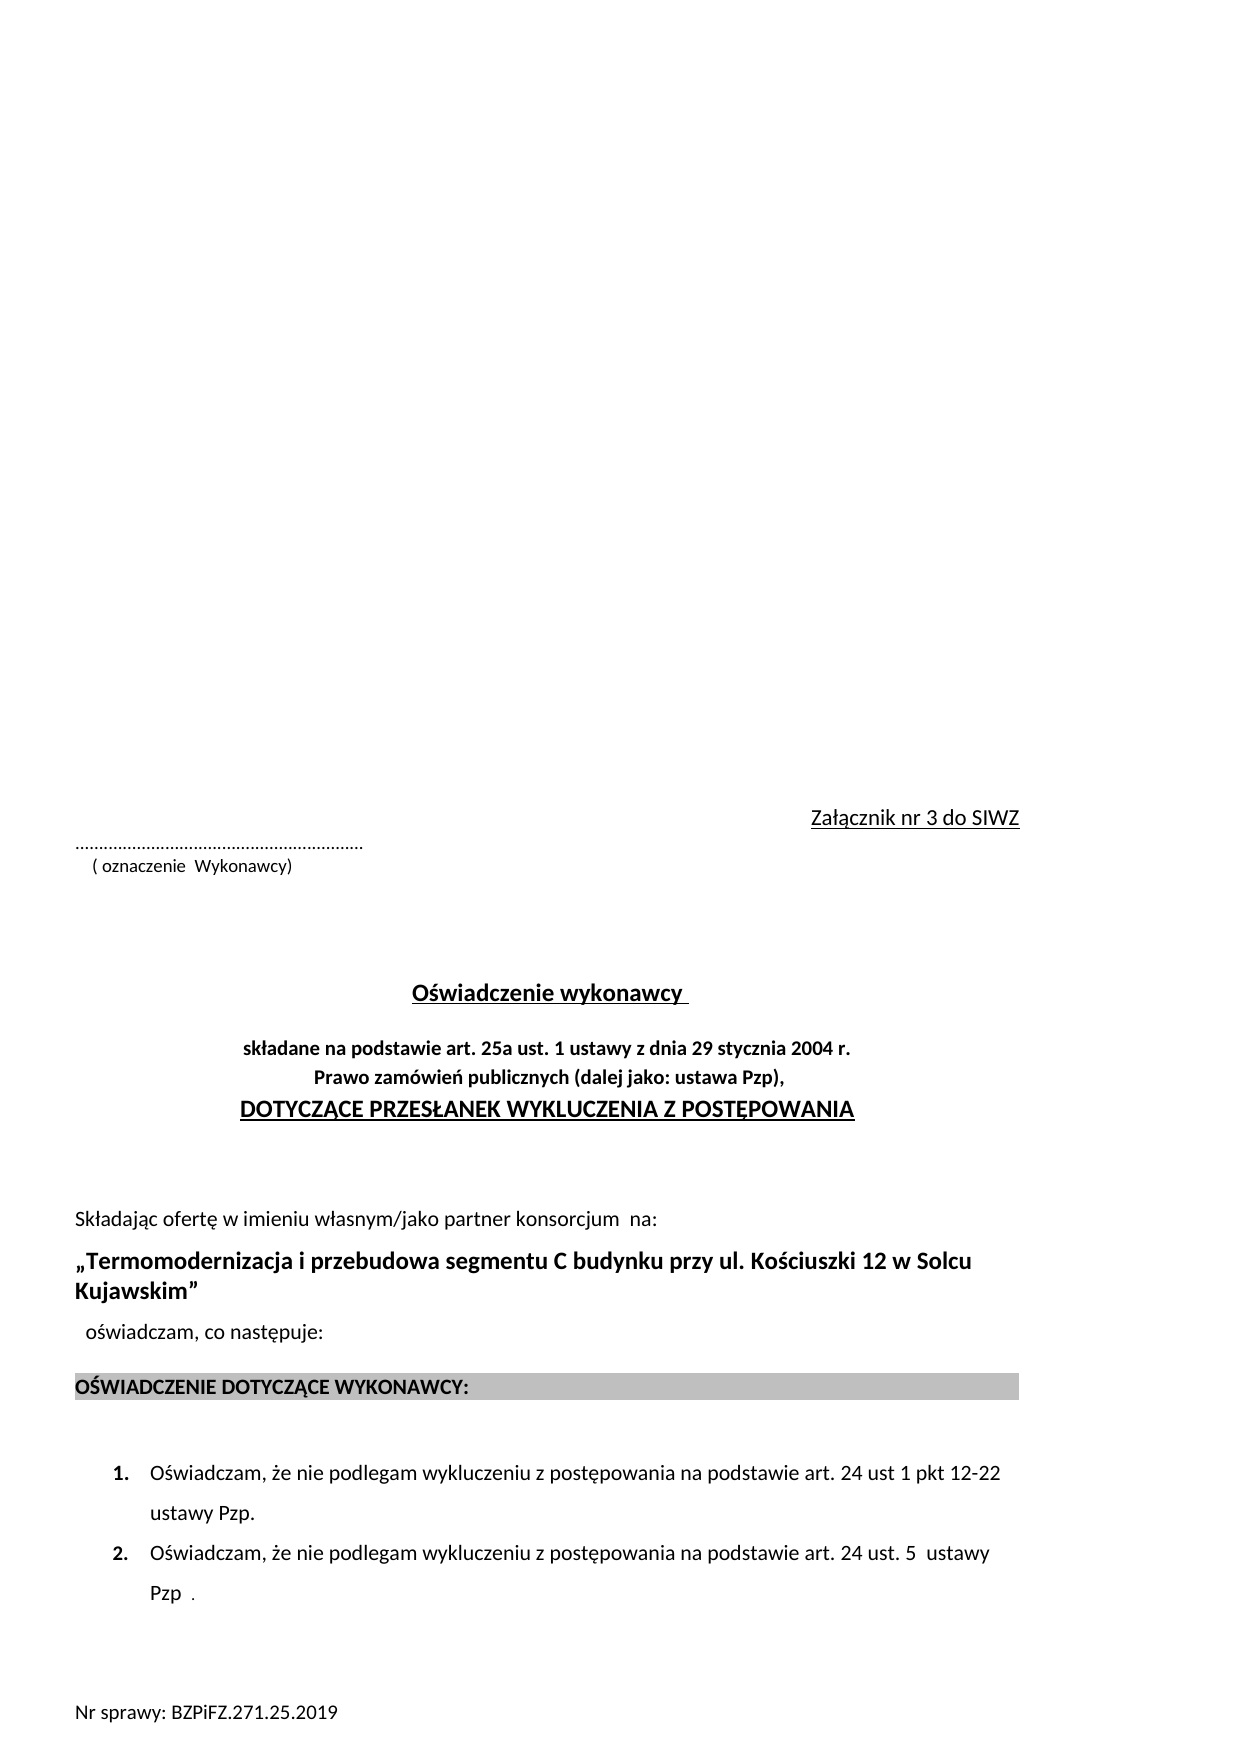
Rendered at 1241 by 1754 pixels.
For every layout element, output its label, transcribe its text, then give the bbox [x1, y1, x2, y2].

text Składając ofertę w imieniu własnym/jako partner konsorcjum na: [75, 1206, 976, 1232]
text ............................................................. [75, 832, 1019, 854]
text oświadczam, co następuje: [75, 1318, 1019, 1345]
list Oświadczam, że nie podlegam wykluczeniu z postępowania na podstawie art. 24 ust. 5 ustawy Pzp . [112, 1539, 1019, 1605]
text składane na podstawie art. 25a ust. 1 ustawy z dnia 29 stycznia 2004 r. [75, 1035, 1019, 1060]
list Oświadczam, że nie podlegam wykluczeniu z postępowania na podstawie art. 24 ust 1 pkt 12-22 ustawy Pzp. [112, 1459, 1019, 1525]
text ( oznaczenie Wykonawcy) [75, 854, 1019, 877]
text Oświadczenie wykonawcy [75, 977, 1019, 1007]
text DOTYCZĄCE PRZESŁANEK WYKLUCZENIA Z POSTĘPOWANIA [75, 1093, 1019, 1124]
text „Termomodernizacja i przebudowa segmentu C budynku przy ul. Kościuszki 12 w Solcu Kujawskim” [75, 1245, 976, 1306]
text Prawo zamówień publicznych (dalej jako: ustawa Pzp), [75, 1064, 1019, 1089]
text OŚWIADCZENIE DOTYCZĄCE WYKONAWCY: [75, 1373, 1019, 1400]
text Załącznik nr 3 do SIWZ [112, 803, 1019, 832]
